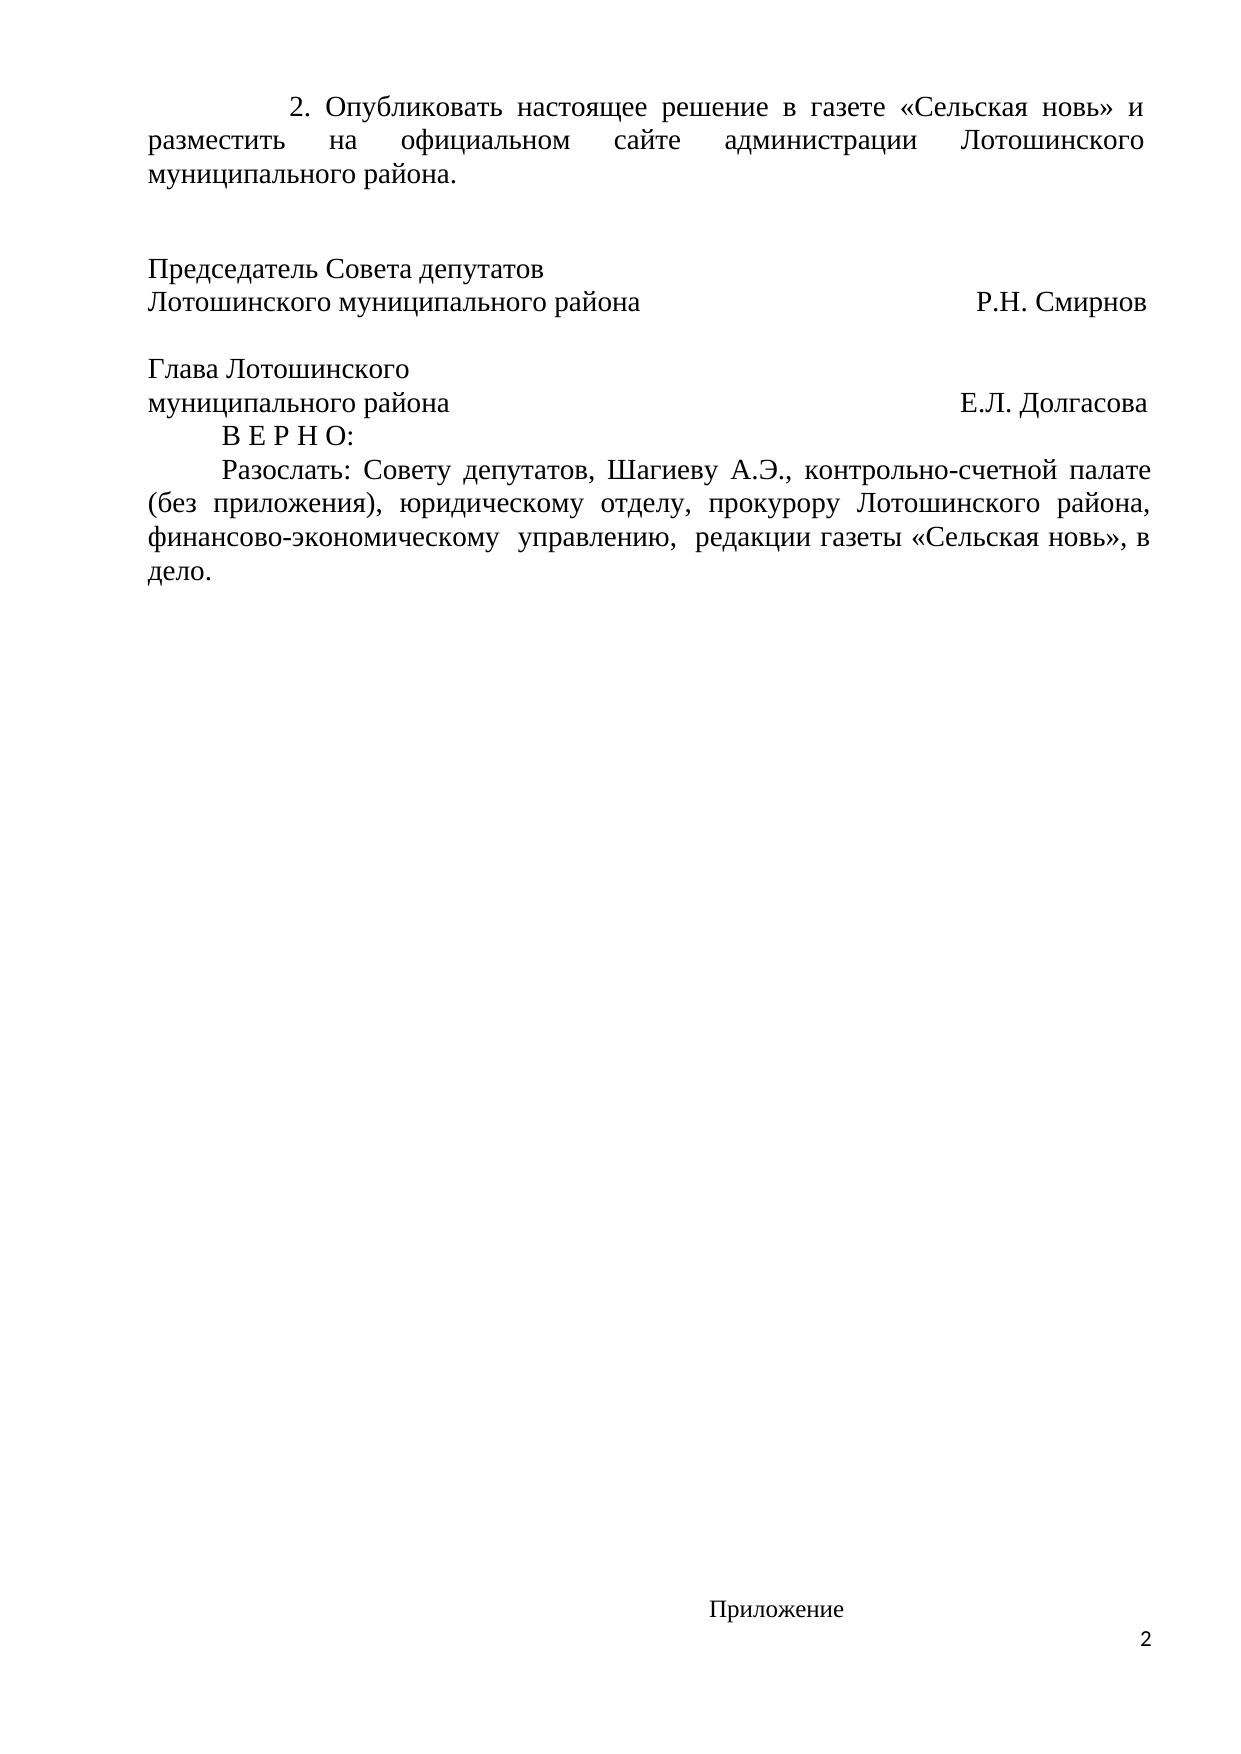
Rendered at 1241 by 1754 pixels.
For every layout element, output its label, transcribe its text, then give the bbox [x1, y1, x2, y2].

text Глава Лотошинского [148, 351, 1152, 385]
text Лотошинского муниципального района Р.Н. Смирнов [148, 284, 1152, 318]
text Разослать: Совету депутатов, Шагиеву А.Э., контрольно-счетной палате (без приложения), юридическому отделу, прокурору Лотошинского района, финансово-экономическому управлению, редакции газеты «Сельская новь», в дело. [148, 452, 1152, 586]
text Приложение [709, 1594, 1152, 1622]
text В Е Р Н О: [148, 418, 1152, 452]
text муниципального района Е.Л. [148, 385, 1152, 418]
text Председатель Совета депутатов [148, 251, 1152, 284]
text 2. Опубликовать настоящее решение в газете «Сельская новь» и разместить на официальном сайте администрации Лотошинского муниципального района. [148, 89, 1145, 189]
